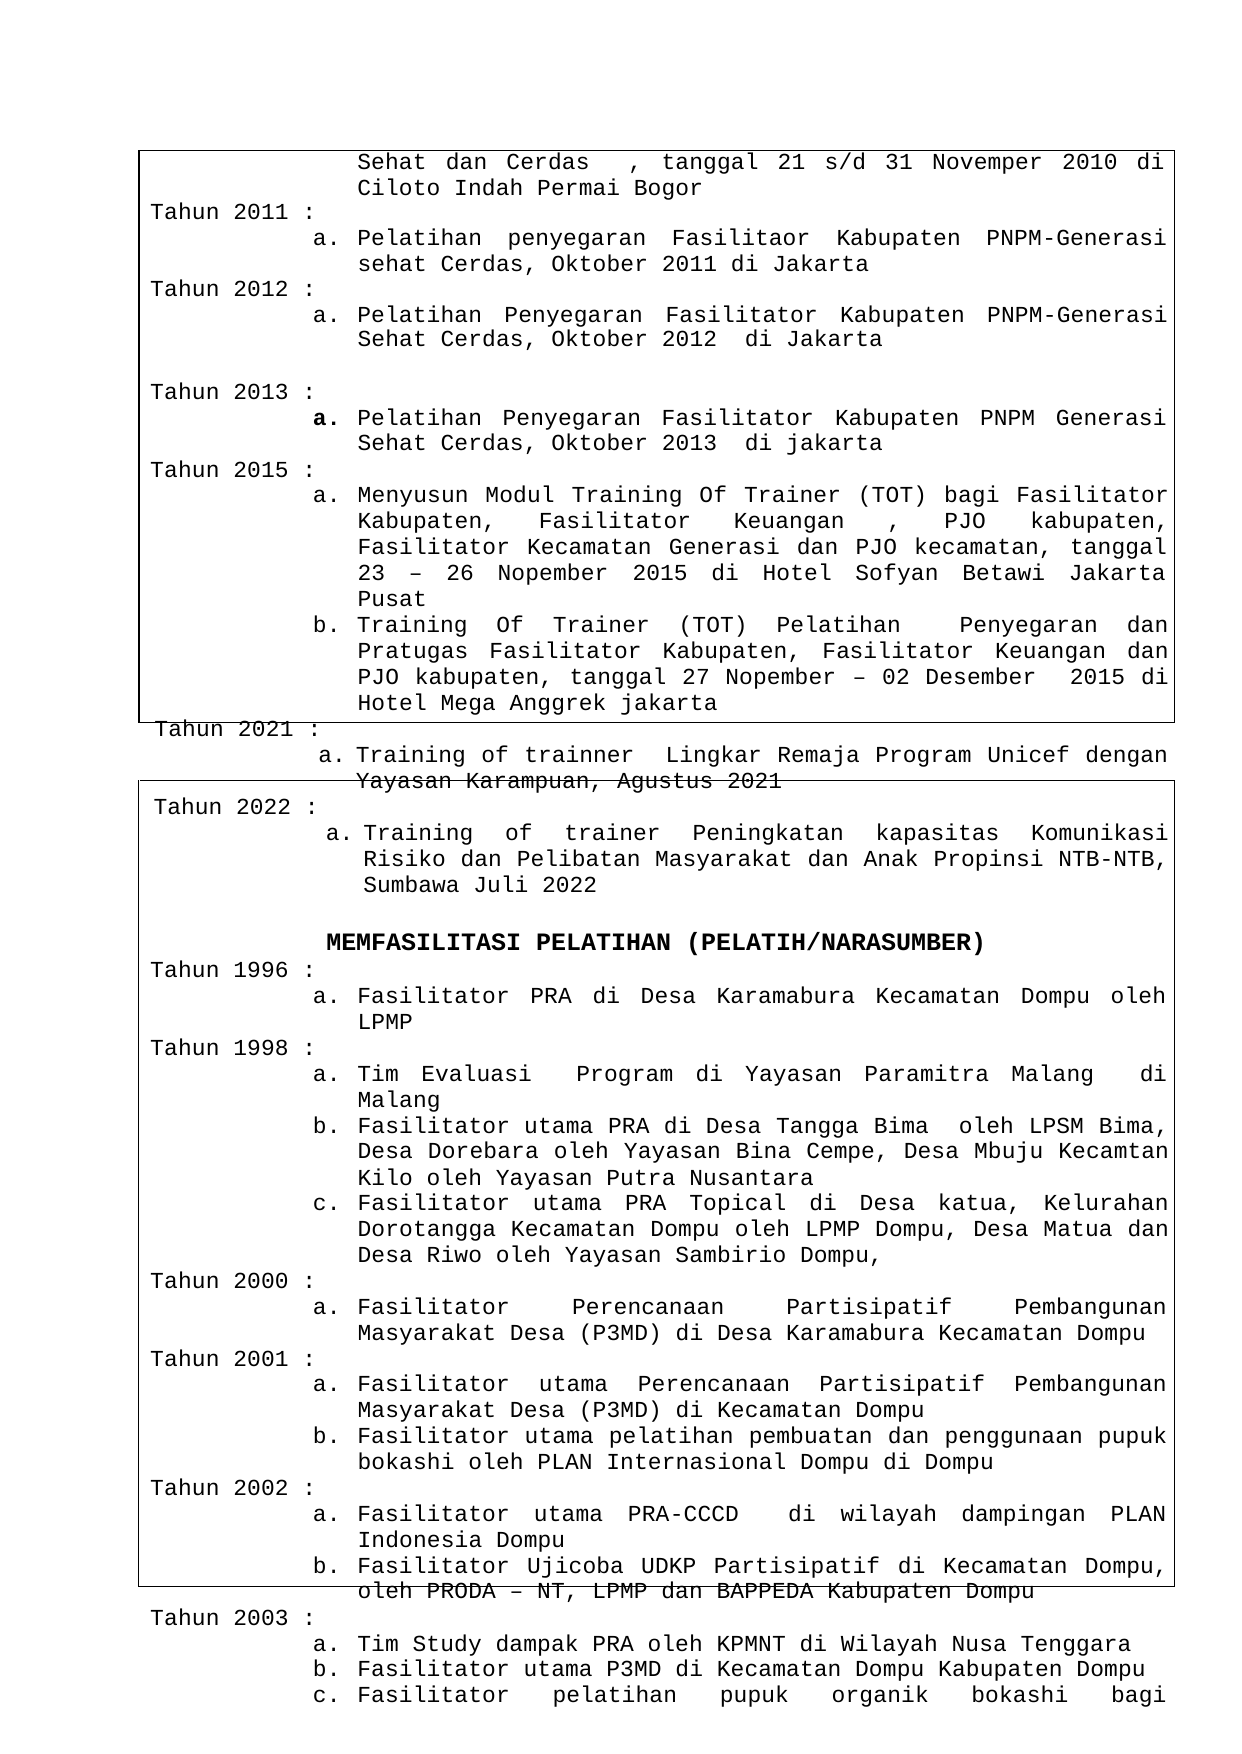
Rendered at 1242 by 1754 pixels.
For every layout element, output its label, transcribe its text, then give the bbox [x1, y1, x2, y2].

text a. Fasilitator Perencanaan Partisipatif Pembangunan [313, 1296, 1177, 1322]
text Tahun 2015 : [150, 458, 1177, 484]
text b. Fasilitator utama pelatihan pembuatan dan penggunaan pupuk bokashi oleh PLAN Internasional Dompu di Dompu [313, 1424, 1168, 1476]
text b. Fasilitator Ujicoba UDKP Partisipatif di Kecamatan Dompu, oleh PRODA – NT, LPMP dan BAPPEDA Kabupaten Dompu [313, 1554, 1168, 1606]
text Tahun 2011 : [150, 201, 321, 226]
text MEMFASILITASI PELATIHAN (PELATIH/NARASUMBER) [326, 929, 1177, 958]
text Pusat [357, 588, 1177, 614]
text Tahun 2021 : [154, 718, 1168, 743]
text Tahun 1996 : [150, 959, 319, 984]
text Ciloto Indah Permai Bogor [357, 176, 1177, 202]
text c. Fasilitator utama PRA Topical di Desa katua, Kelurahan Dorotangga Kecamatan Dompu oleh LPMP Dompu, Desa Matua dan Desa Riwo oleh Yayasan Sambirio Dompu, [313, 1192, 1169, 1269]
text 23 – 26 Nopember 2015 di Hotel Sofyan Betawi Jakarta [357, 562, 1177, 588]
text a. Fasilitator PRA di Desa Karamabura Kecamatan Dompu oleh [313, 985, 1177, 1011]
text Tahun 2002 : [150, 1476, 1177, 1502]
text LPMP [357, 1011, 1177, 1036]
text a. Pelatihan penyegaran Fasilitaor Kabupaten PNPM-Generasi sehat Cerdas, Oktober 2011 di Jakarta [313, 226, 1169, 278]
text a. Pelatihan Penyegaran Fasilitator Kabupaten PNPM Generasi [313, 406, 1177, 432]
text a. Fasilitator utama Perencanaan Partisipatif Pembangunan [313, 1373, 1177, 1398]
text a. Tim Evaluasi Program di Yayasan Paramitra Malang di [313, 1062, 1177, 1088]
list Training of trainer Peningkatan kapasitas Komunikasi Risiko dan Pelibatan Masyarakat dan Anak Propinsi NTB-NTB, Sumbawa Juli 2022 [326, 822, 1168, 899]
text Tahun 2001 : [150, 1347, 1177, 1373]
text Tahun 2000 : [150, 1269, 1177, 1296]
text Tahun 1998 : [150, 1036, 1177, 1062]
text Tahun 2022 : [139, 796, 1168, 822]
text Sehat Cerdas, Oktober 2013 di jakarta [357, 432, 1177, 457]
text b. Training Of Trainer (TOT) Pelatihan Penyegaran dan Pratugas Fasilitator Kabupaten, Fasilitator Keuangan dan PJO kabupaten, tanggal 27 Nopember – 02 Desember 2015 di Hotel Mega Anggrek jakarta [313, 614, 1168, 717]
text Tahun 2012 : [150, 278, 1177, 303]
text Tahun 2003 : [150, 1606, 1177, 1632]
text a. Pelatihan Penyegaran Fasilitator Kabupaten PNPM-Generasi [313, 303, 1177, 329]
text Tahun 2013 : [150, 380, 1177, 406]
text Masyarakat Desa (P3MD) di Kecamatan Dompu [357, 1398, 1177, 1424]
text Sehat Cerdas, Oktober 2012 di Jakarta [357, 329, 1177, 354]
text a. Fasilitator utama PRA-CCCD di wilayah dampingan PLAN Indonesia Dompu [313, 1502, 1168, 1554]
text Malang [357, 1088, 1177, 1114]
text Sehat dan Cerdas , tanggal 21 s/d 31 Novemper 2010 di [357, 150, 1177, 176]
text b. Fasilitator utama PRA di Desa Tangga Bima oleh LPSM Bima, Desa Dorebara oleh Yayasan Bina Cempe, Desa Mbuju Kecamtan Kilo oleh Yayasan Putra Nusantara [313, 1114, 1169, 1192]
list Training of trainner Lingkar Remaja Program Unicef dengan Yayasan Karampuan, Agustus 2021 [318, 744, 1168, 796]
text a. Tim Study dampak PRA oleh KPMNT di Wilayah Nusa Tenggara b. Fasilitator utama P3MD di Kecamatan Dompu Kabupaten Dompu c. Fasilitator pelatihan pupuk organik bokashi bagi [313, 1632, 1168, 1710]
text Masyarakat Desa (P3MD) di Desa Karamabura Kecamatan Dompu [357, 1322, 1177, 1347]
text a. Menyusun Modul Training Of Trainer (TOT) bagi Fasilitator Kabupaten, Fasilitator Keuangan , PJO kabupaten, Fasilitator Kecamatan Generasi dan PJO kecamatan, tanggal [313, 484, 1169, 562]
